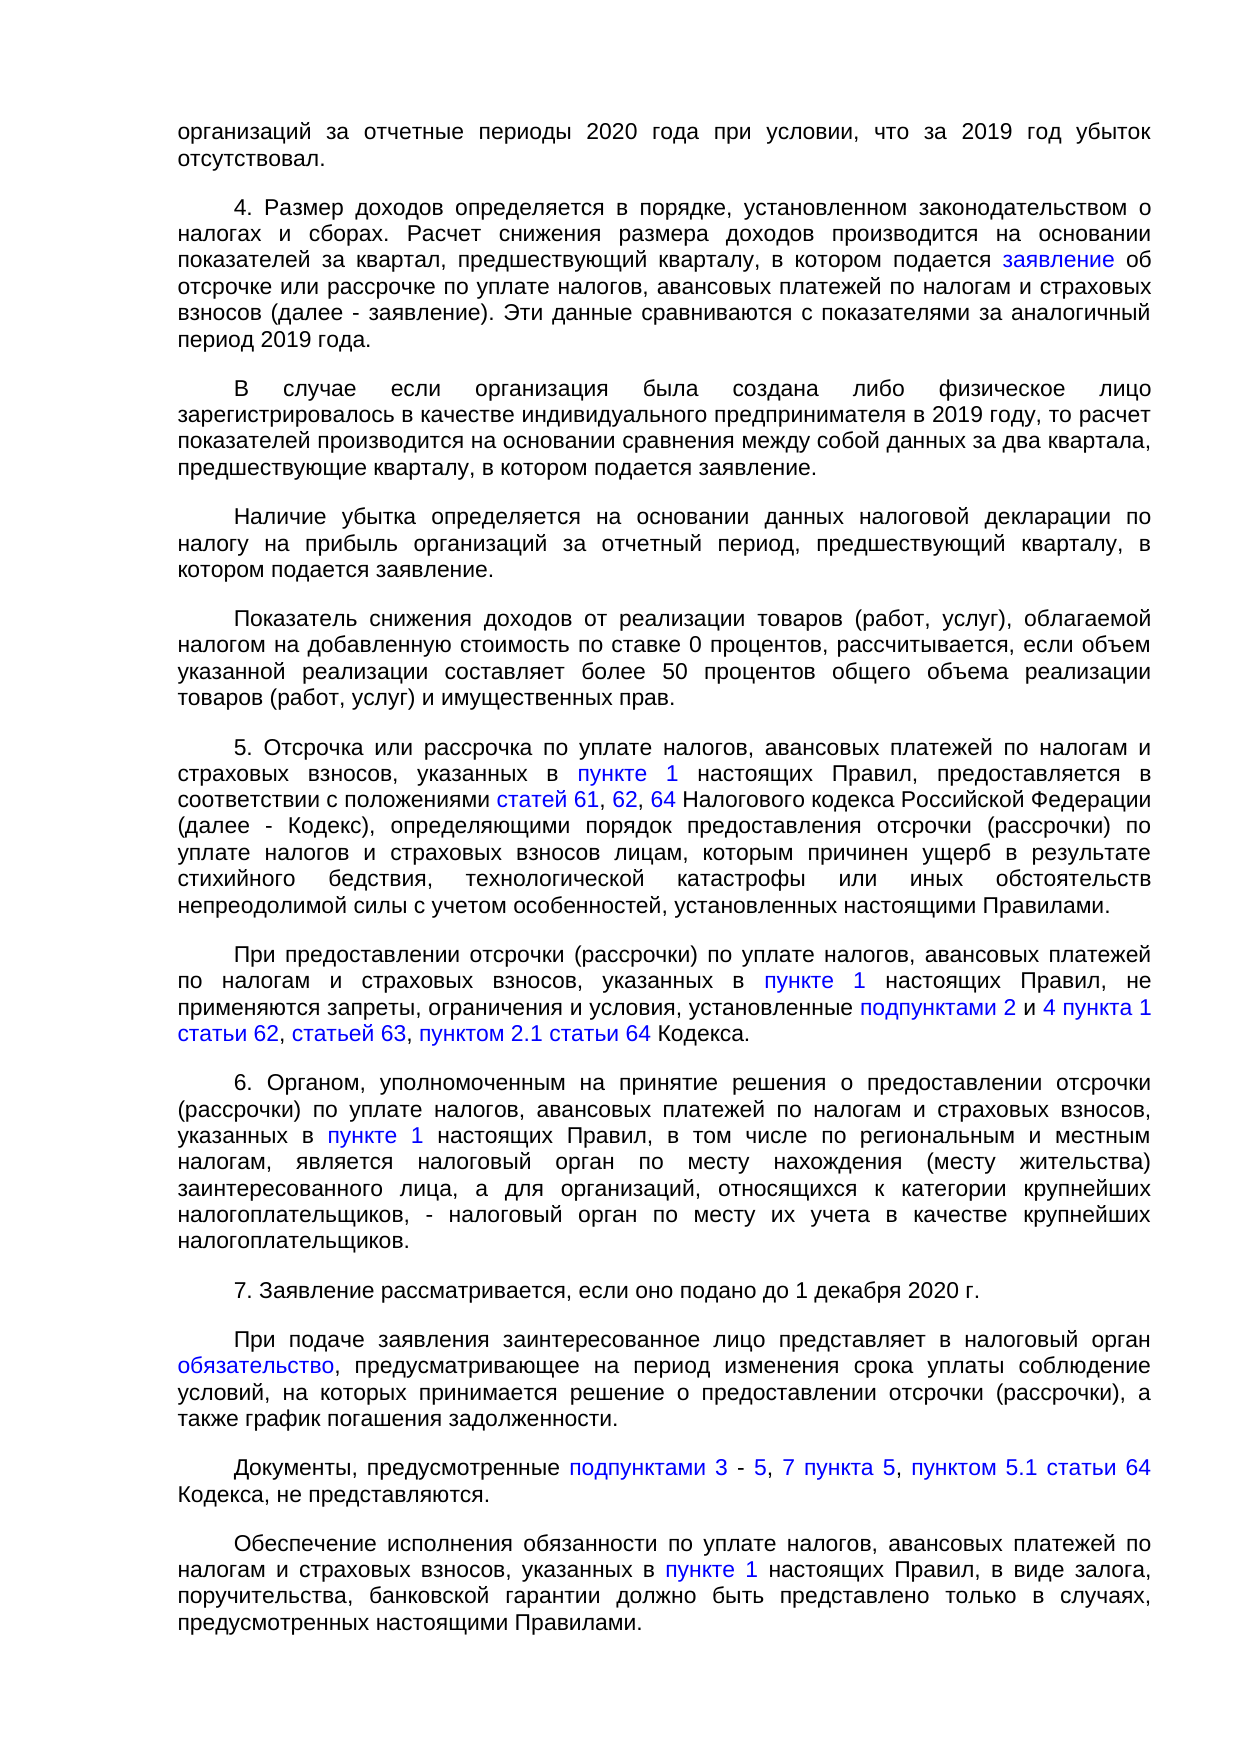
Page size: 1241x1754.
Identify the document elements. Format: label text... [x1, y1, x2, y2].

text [177, 118, 1152, 171]
text Обеспечение исполнения обязанности по уплате налогов, авансовых платежей по налогам и страховых взносов, указанных в пункте 1 настоящих Правил, в виде залога, поручительства, банковской гарантии должно быть представлено только в случаях, предусмотренных настоящими Правилами. [177, 1530, 1152, 1635]
text Показатель снижения доходов от реализации товаров (работ, услуг), облагаемой налогом на добавленную стоимость по ставке 0 процентов, рассчитывается, если объем указанной реализации составляет более 50 процентов общего объема реализации товаров (работ, услуг) и имущественных прав. [177, 605, 1152, 711]
text Документы, предусмотренные подпунктами 3 - 5, 7 пункта 5, пунктом 5.1 статьи 64 Кодекса, не представляются. [177, 1454, 1152, 1507]
text В случае если организация была создана либо физическое лицо зарегистрировалось в качестве индивидуального предпринимателя в 2019 году, то расчет показателей производится на основании сравнения между собой данных за два квартала, предшествующие кварталу, в котором подается заявление. [177, 375, 1152, 480]
text При подаче заявления заинтересованное лицо представляет в налоговый орган обязательство, предусматривающее на период изменения срока уплаты соблюдение условий, на которых принимается решение о предоставлении отсрочки (рассрочки), а также график погашения задолженности. [177, 1326, 1152, 1431]
text При предоставлении отсрочки (рассрочки) по уплате налогов, авансовых платежей по налогам и страховых взносов, указанных в пункте 1 настоящих Правил, не применяются запреты, ограничения и условия, установленные подпунктами 2 и 4 пункта 1 статьи 62, статьей 63, пунктом 2.1 статьи 64 Кодекса. [177, 941, 1152, 1046]
text 6. Органом, уполномоченным на принятие решения о предоставлении отсрочки (рассрочки) по уплате налогов, авансовых платежей по налогам и страховых взносов, указанных в пункте 1 настоящих Правил, в том числе по региональным и местным налогам, является налоговый орган по месту нахождения (месту жительства) заинтересованного лица, а для организаций, относящихся к категории крупнейших налогоплательщиков, - налоговый орган по месту их учета в качестве крупнейших налогоплательщиков. [177, 1069, 1152, 1254]
text 4. Размер доходов определяется в порядке, установленном законодательством о налогах и сборах. Расчет снижения размера доходов производится на основании показателей за квартал, предшествующий кварталу, в котором подается заявление об отсрочке или рассрочке по уплате налогов, авансовых платежей по налогам и страховых взносов (далее - заявление). Эти данные сравниваются с показателями за аналогичный период 2019 года. [177, 194, 1152, 352]
text 5. Отсрочка или рассрочка по уплате налогов, авансовых платежей по налогам и страховых взносов, указанных в пункте 1 настоящих Правил, предоставляется в соответствии с положениями статей 61, 62, 64 Налогового кодекса Российской Федерации (далее - Кодекс), определяющими порядок предоставления отсрочки (рассрочки) по уплате налогов и страховых взносов лицам, которым причинен ущерб в результате стихийного бедствия, технологической катастрофы или иных обстоятельств непреодолимой силы с учетом особенностей, установленных настоящими Правилами. [177, 733, 1152, 918]
text Наличие убытка определяется на основании данных налоговой декларации по налогу на прибыль организаций за отчетный период, предшествующий кварталу, в котором подается заявление. [177, 503, 1152, 582]
text 7. Заявление рассматривается, если оно подано до 1 декабря 2020 г. [177, 1277, 1152, 1303]
